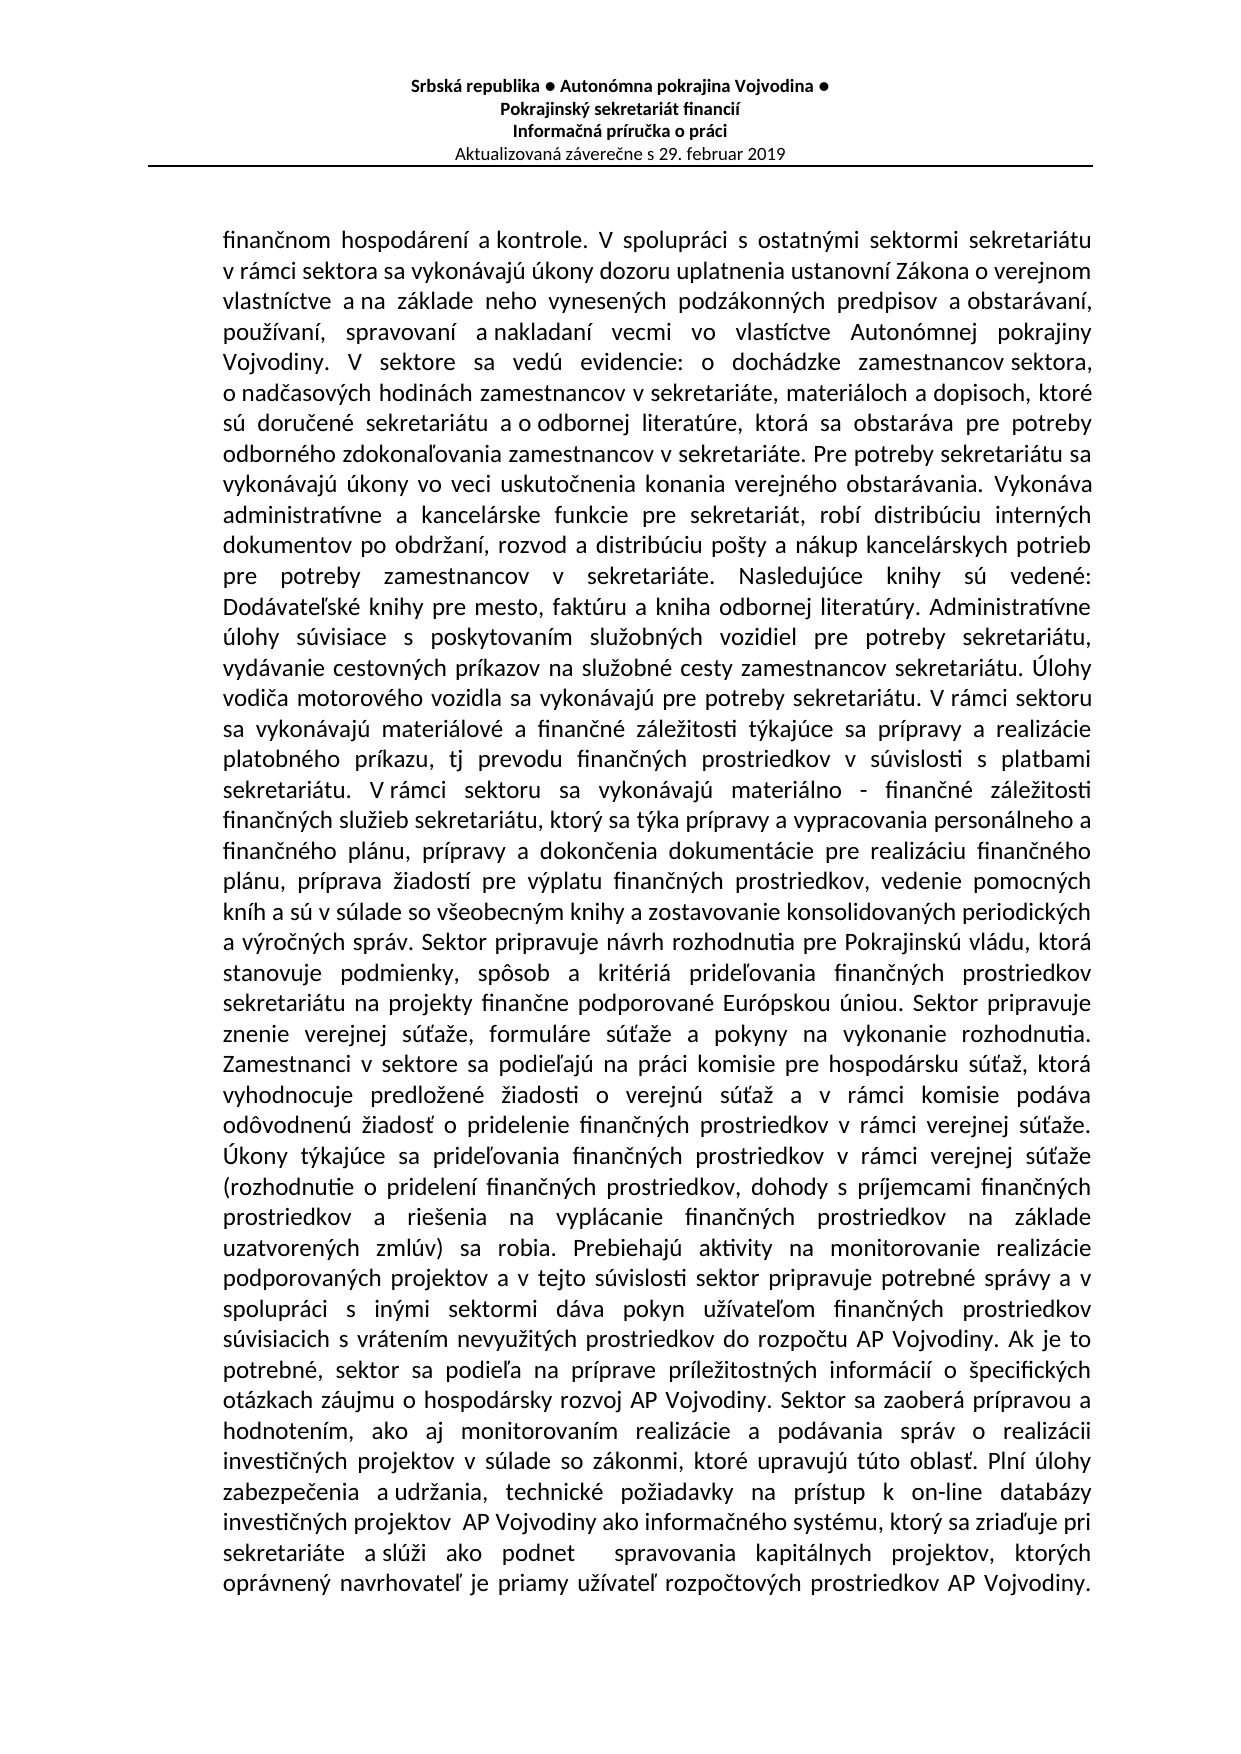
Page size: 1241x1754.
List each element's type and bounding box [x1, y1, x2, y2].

text [223, 224, 1093, 1598]
